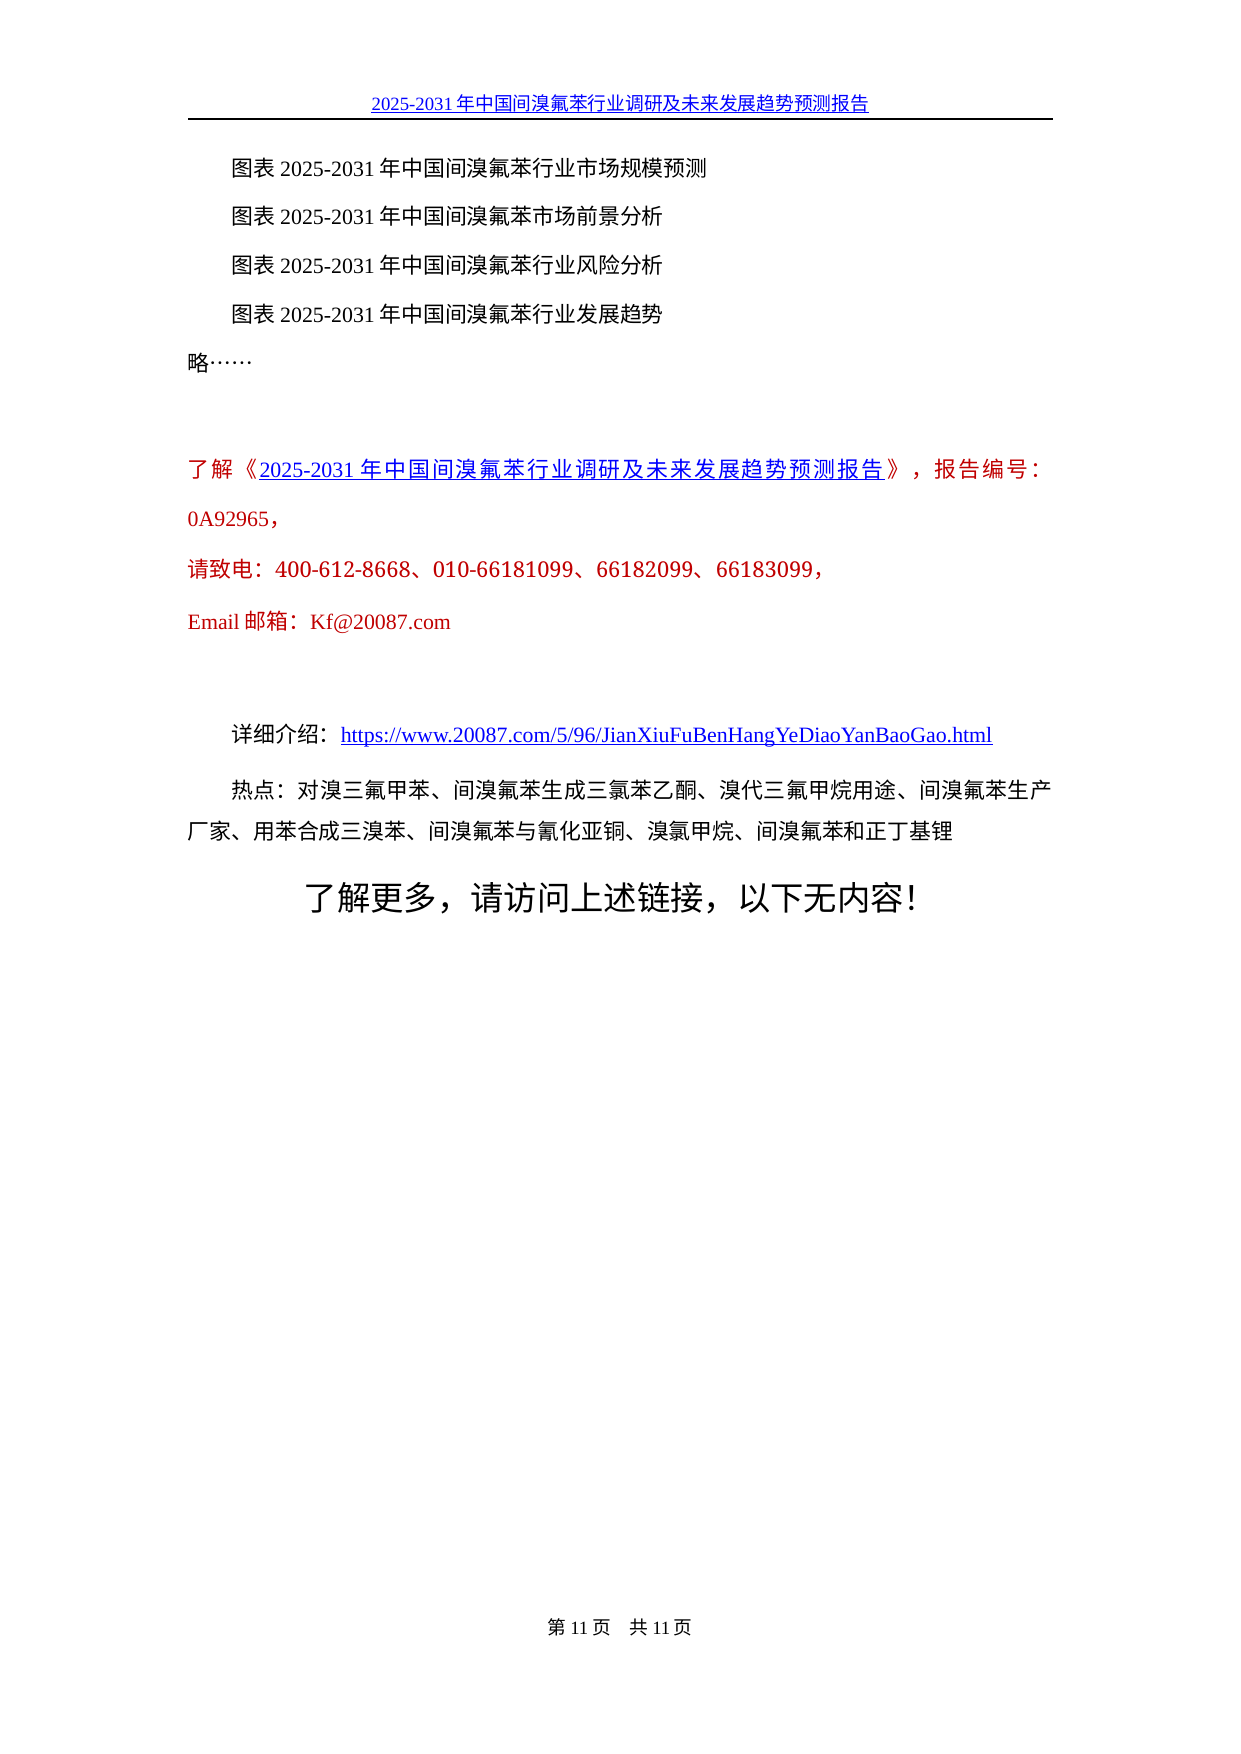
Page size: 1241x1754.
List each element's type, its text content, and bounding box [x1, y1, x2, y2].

text 热点：对溴三氟甲苯、间溴氟苯生成三氯苯乙酮、溴代三氟甲烷用途、间溴氟苯生产厂家、用苯合成三溴苯、间溴氟苯与氰化亚铜、溴氯甲烷、间溴氟苯和正丁基锂 [187, 773, 1053, 846]
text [187, 150, 1053, 378]
title 了解更多，请访问上述链接，以下无内容！ [187, 864, 1053, 929]
text 请致电：400-612-8668、010-66181099、66182099、66183099， [187, 552, 1053, 584]
text 详细介绍：https://www.20087.com/5/96/JianXiuFuBenHangYeDiaoYanBaoGao.html [187, 716, 1053, 749]
text Email邮箱：Kf@20087.com [187, 603, 1053, 636]
text 了解《2025-2031年中国间溴氟苯行业调研及未来发展趋势预测报告》，报告编号：0A92965， [187, 452, 1053, 533]
